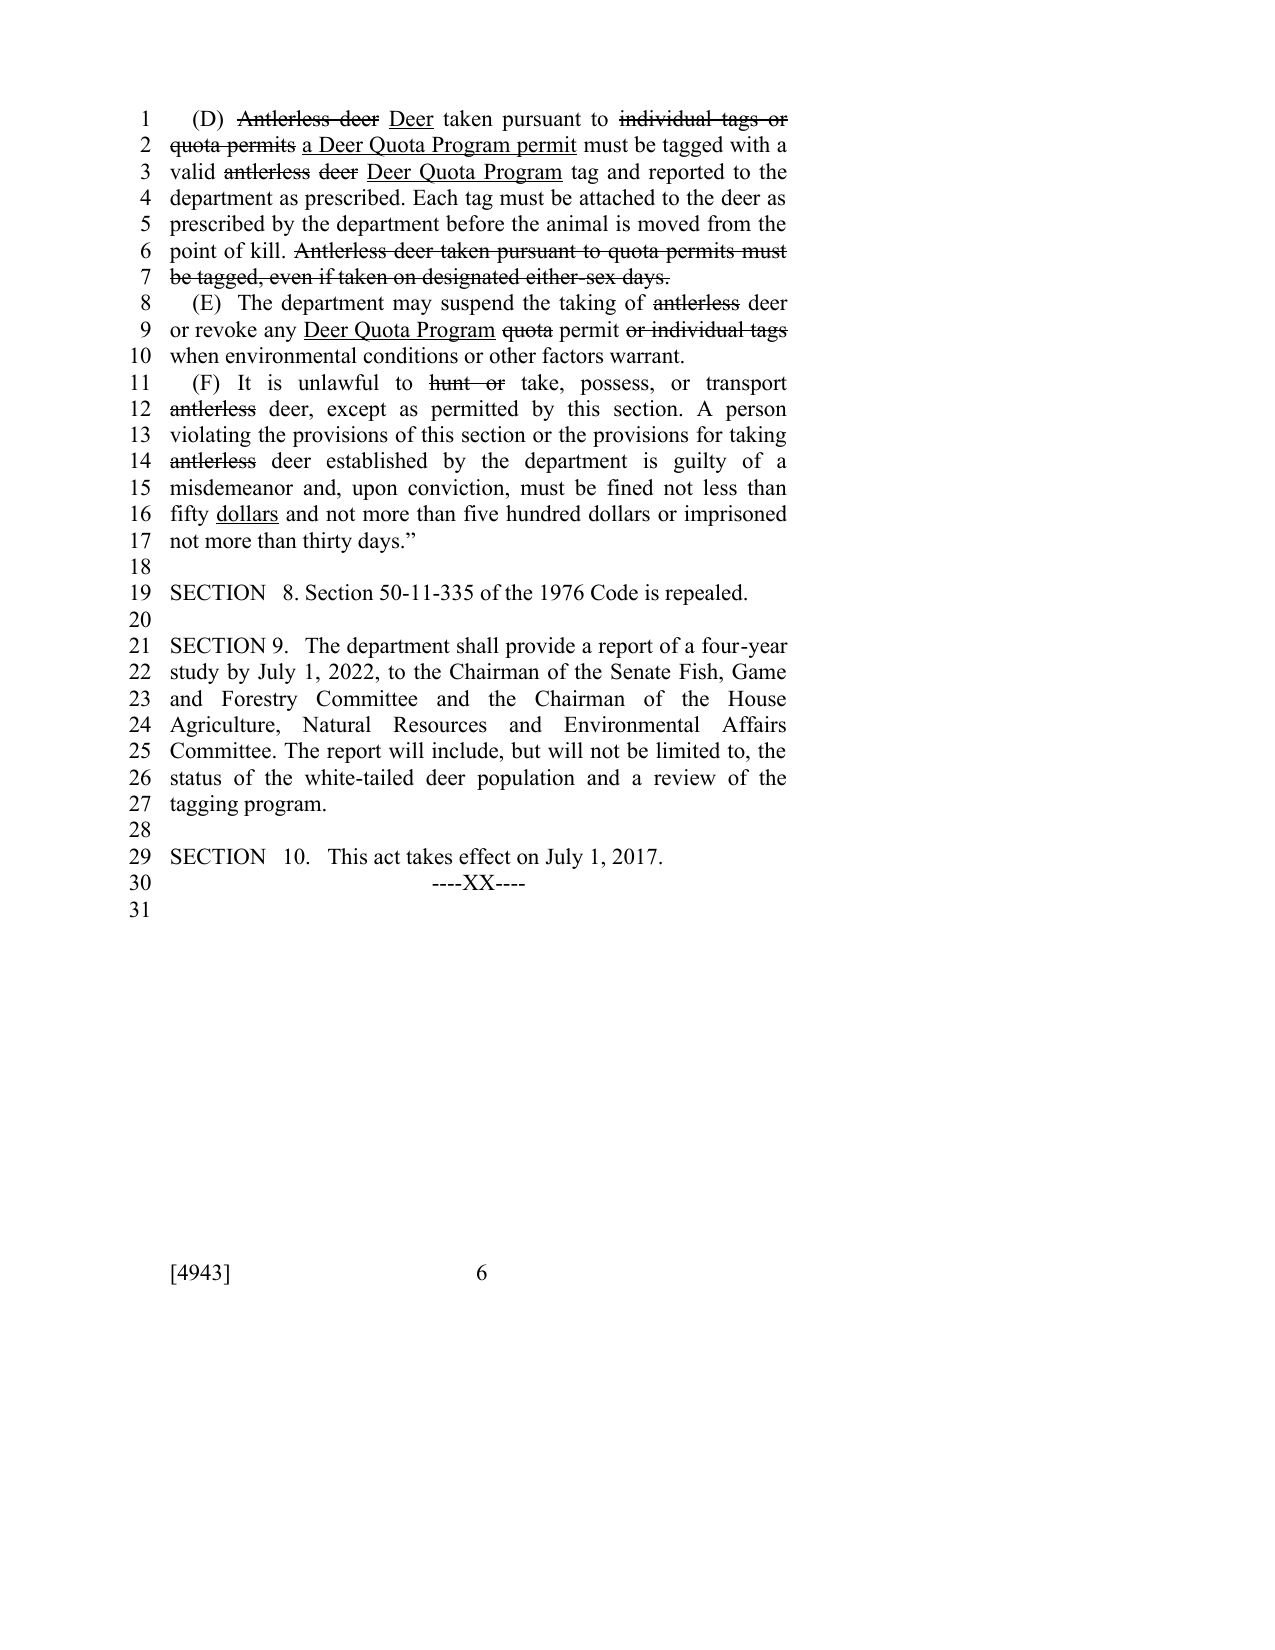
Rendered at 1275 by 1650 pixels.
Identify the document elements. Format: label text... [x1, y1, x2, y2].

text (D) Antlerless deer Deer taken pursuant to individual tags or quota permits a Deer Quota Program permit must be tagged with a valid antlerless deer Deer Quota Program tag and reported to the department as prescribed. Each tag must be attached to the deer as prescribed by the department before the animal is moved from the point of kill. Antlerless deer taken pursuant to quota permits must be tagged, even if taken on designated either-sex days. [169, 105, 787, 289]
text SECTION 8. Section 50-11-335 of the 1976 Code is repealed. [169, 579, 787, 606]
text (F) It is unlawful to hunt or take, possess, or transport antlerless deer, except as permitted by this section. A person violating the provisions of this section or the provisions for taking antlerless deer established by the department is guilty of a misdemeanor and, upon conviction, must be fined not less than fifty dollars and not more than five hundred dollars or imprisoned not more than thirty days.” [169, 368, 787, 553]
text ----XX---- [169, 869, 787, 896]
text SECTION 10. This act takes effect on July 1, 2017. [169, 843, 787, 869]
text (E) The department may suspend the taking of antlerless deer or revoke any Deer Quota Program quota permit or individual tags when environmental conditions or other factors warrant. [169, 289, 787, 368]
text SECTION 9. The department shall provide a report of a four-year study by July 1, 2022, to the Chairman of the Senate Fish, Game and Forestry Committee and the Chairman of the House Agriculture, Natural Resources and Environmental Affairs Committee. The report will include, but will not be limited to, the status of the white-tailed deer population and a review of the tagging program. [169, 632, 787, 817]
